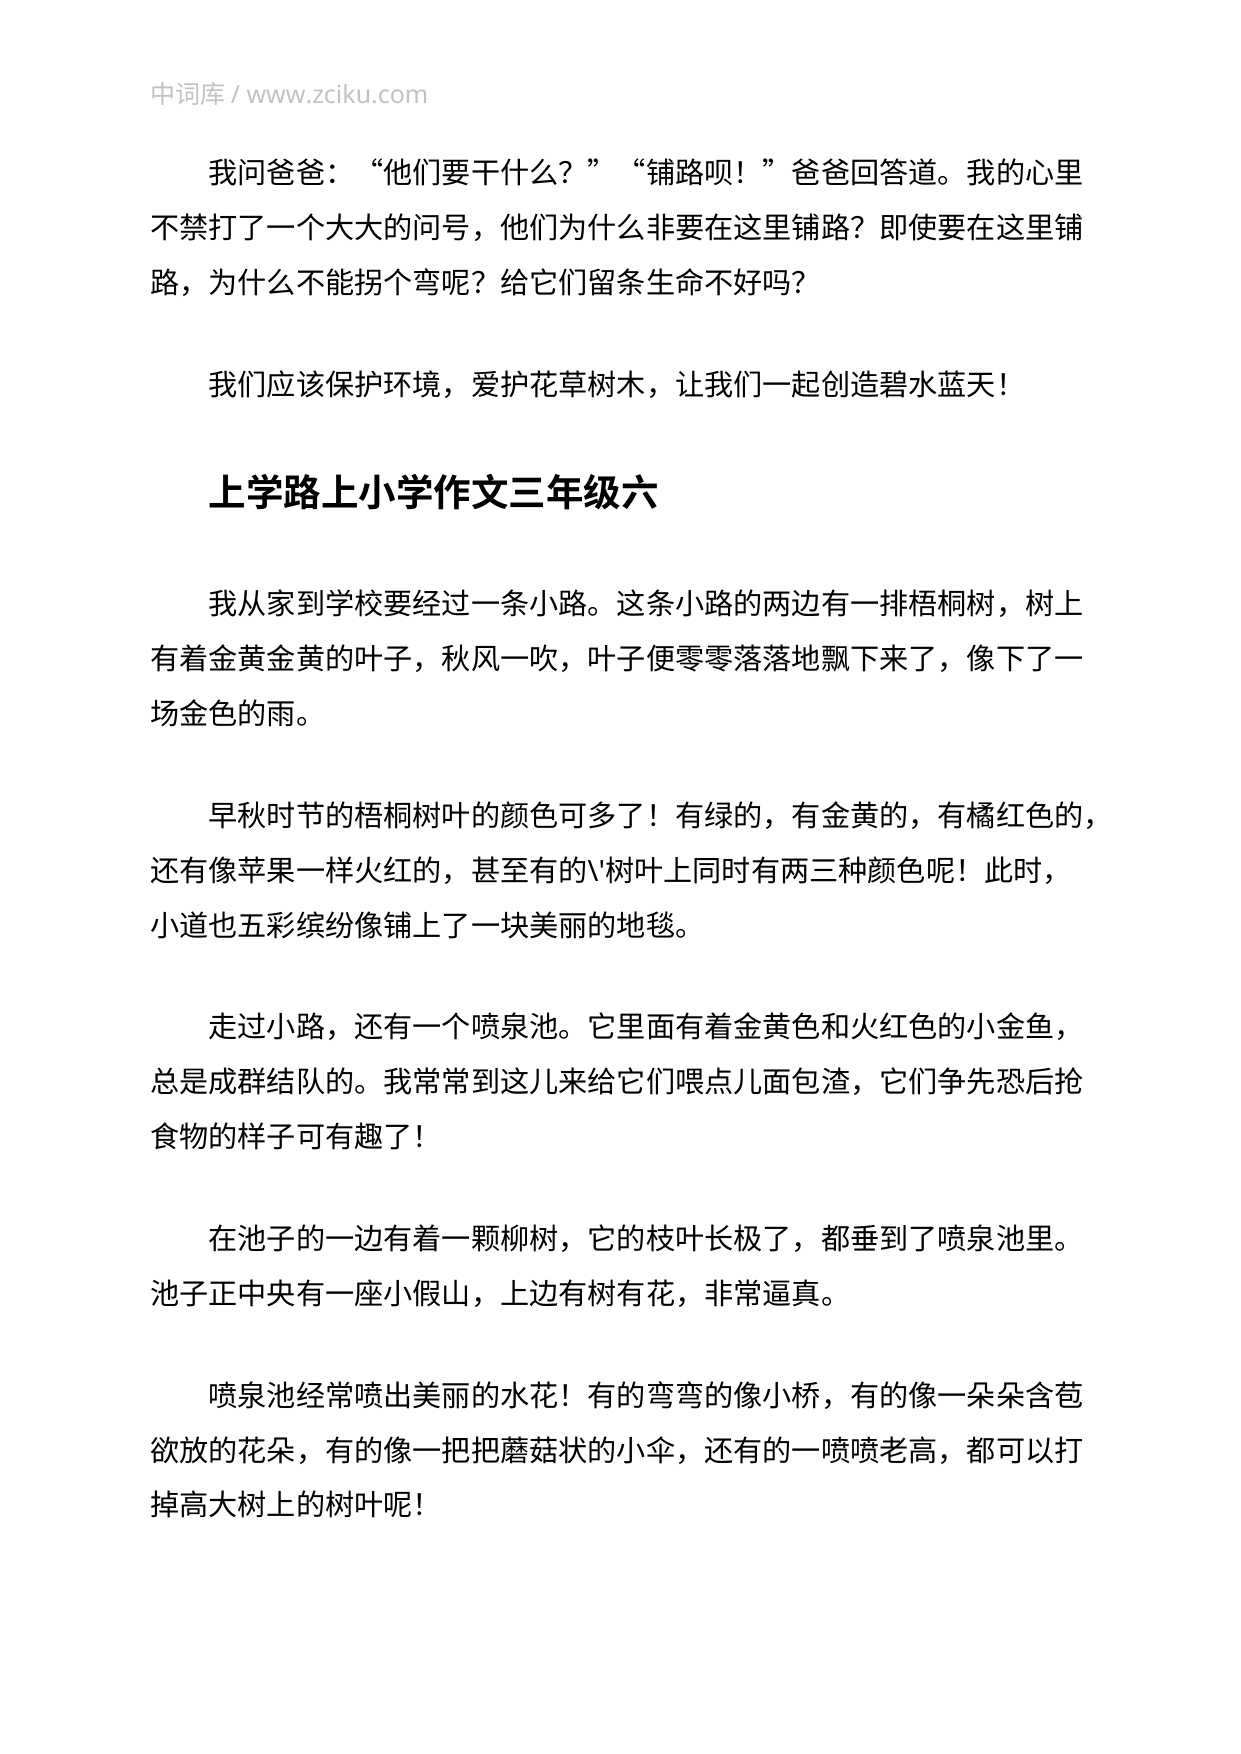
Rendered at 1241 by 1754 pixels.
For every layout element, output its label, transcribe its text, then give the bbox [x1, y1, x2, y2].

text 我从家到学校要经过一条小路。这条小路的两边有一排梧桐树，树上有着金黄金黄的叶子，秋风一吹，叶子便零零落落地飘下来了，像下了一场金色的雨。 [150, 581, 1090, 733]
text 上学路上小学作文三年级六 [150, 463, 1090, 518]
text 早秋时节的梧桐树叶的颜色可多了！有绿的，有金黄的，有橘红色的，还有像苹果一样火红的，甚至有的\'树叶上同时有两三种颜色呢！此时，小道也五彩缤纷像铺上了一块美丽的地毯。 [150, 792, 1090, 944]
text 在池子的一边有着一颗柳树，它的枝叶长极了，都垂到了喷泉池里。池子正中央有一座小假山，上边有树有花，非常逼真。 [150, 1216, 1090, 1313]
text 我问爸爸：“他们要干什么？”“铺路呗！”爸爸回答道。我的心里不禁打了一个大大的问号，他们为什么非要在这里铺路？即使要在这里铺路，为什么不能拐个弯呢？给它们留条生命不好吗？ [150, 150, 1090, 302]
text 走过小路，还有一个喷泉池。它里面有着金黄色和火红色的小金鱼，总是成群结队的。我常常到这儿来给它们喂点儿面包渣，它们争先恐后抢食物的样子可有趣了！ [150, 1004, 1090, 1156]
text 我们应该保护环境，爱护花草树木，让我们一起创造碧水蓝天！ [150, 362, 1090, 404]
text 喷泉池经常喷出美丽的水花！有的弯弯的像小桥，有的像一朵朵含苞欲放的花朵，有的像一把把蘑菇状的小伞，还有的一喷喷老高，都可以打掉高大树上的树叶呢！ [150, 1372, 1090, 1524]
